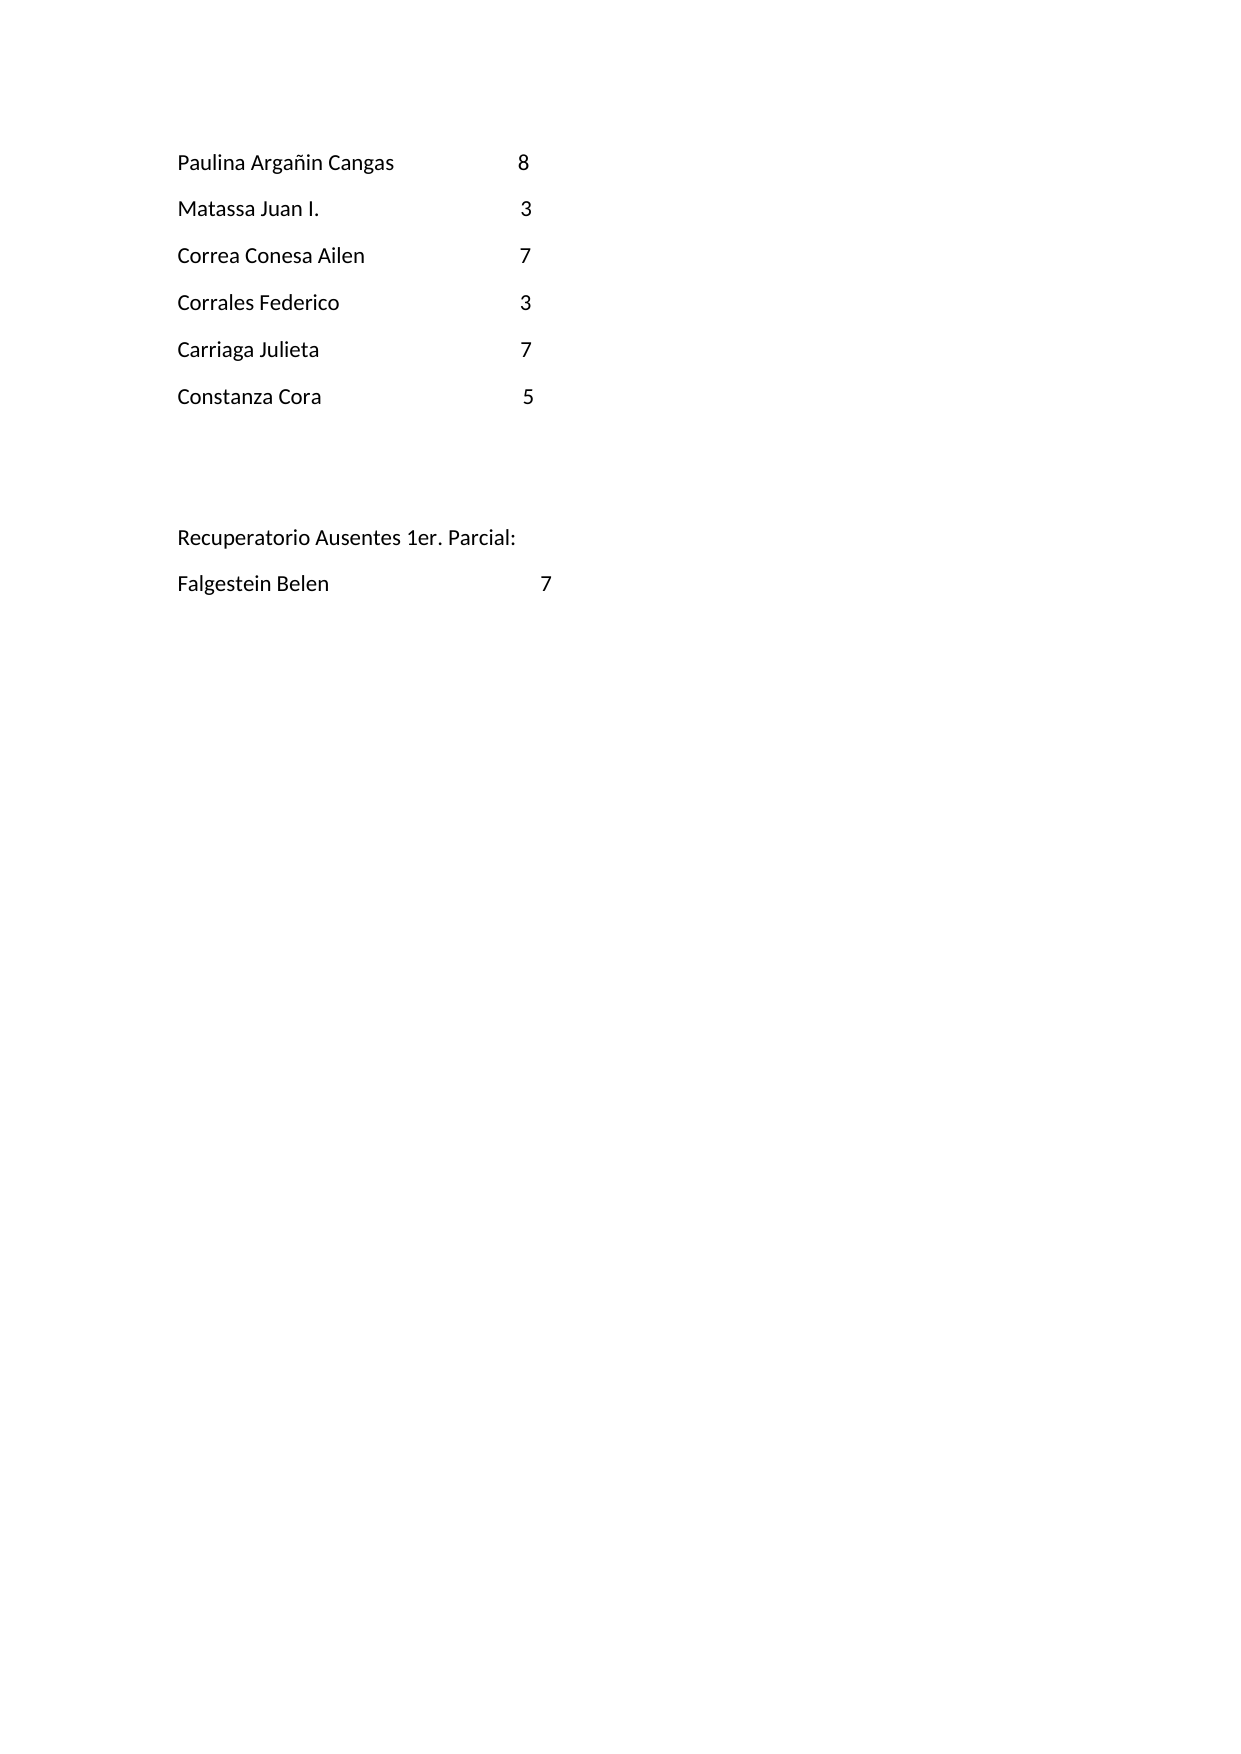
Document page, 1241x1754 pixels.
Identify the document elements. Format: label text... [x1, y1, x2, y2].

text Carriaga Julieta 7 [177, 335, 1063, 363]
text Matassa Juan I. 3 [177, 194, 1063, 222]
text Correa Conesa Ailen 7 [177, 241, 1063, 269]
text Recuperatorio Ausentes 1er. Parcial: [177, 523, 1063, 551]
text Corrales Federico 3 [177, 288, 1063, 316]
text Paulina Argañin Cangas 8 [177, 148, 1063, 176]
text Falgestein Belen 7 [177, 569, 1063, 597]
text Constanza Cora 5 [177, 382, 1063, 410]
